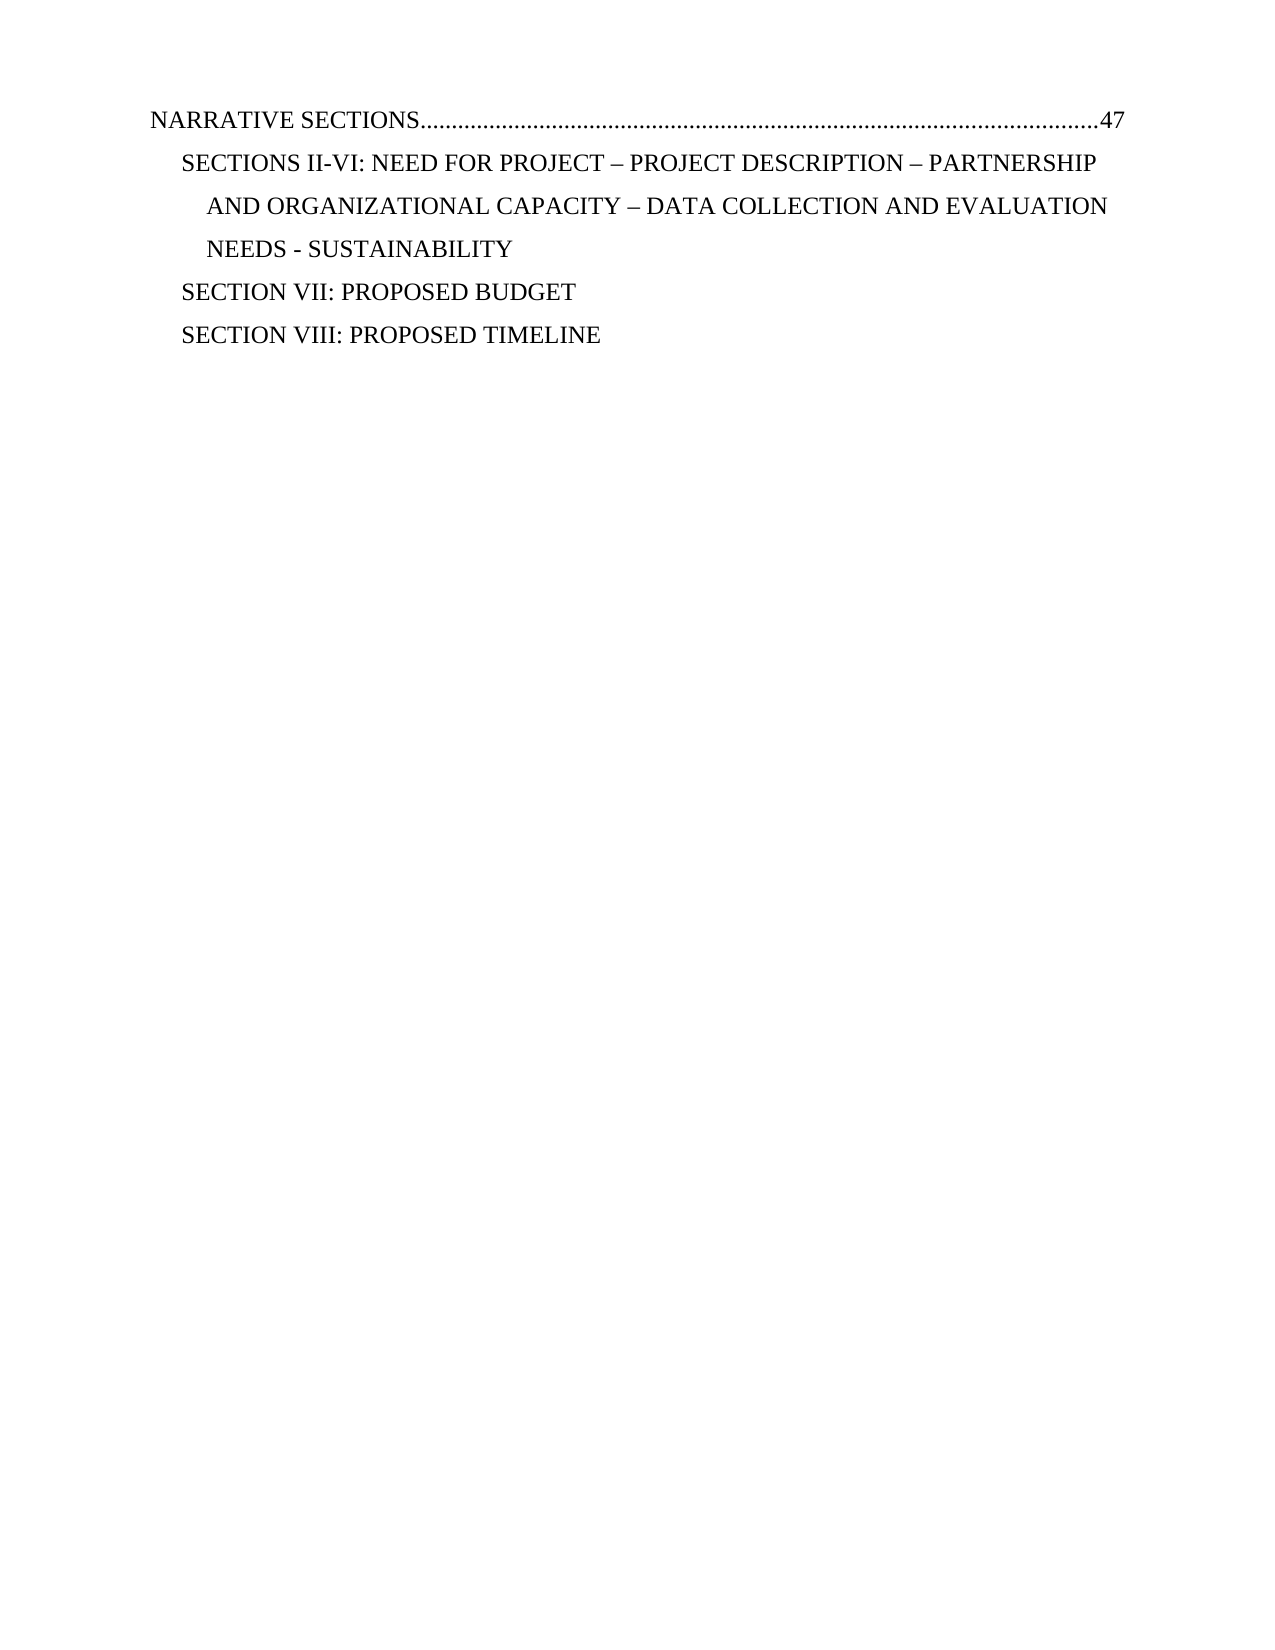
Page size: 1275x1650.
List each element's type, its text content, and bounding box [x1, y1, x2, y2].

text NEEDS - SUSTAINABILITY [150, 234, 1125, 263]
text SECTIONS II-VI: NEED FOR PROJECT – PROJECT DESCRIPTION – PARTNERSHIP [150, 148, 1125, 177]
text SECTION VII: PROPOSED BUDGET [150, 277, 1125, 306]
text NARRATIVE SECTIONS 47 [150, 105, 1125, 134]
text AND ORGANIZATIONAL CAPACITY – DATA COLLECTION AND EVALUATION [150, 191, 1125, 220]
text SECTION VIII: PROPOSED TIMELINE [150, 321, 1125, 349]
